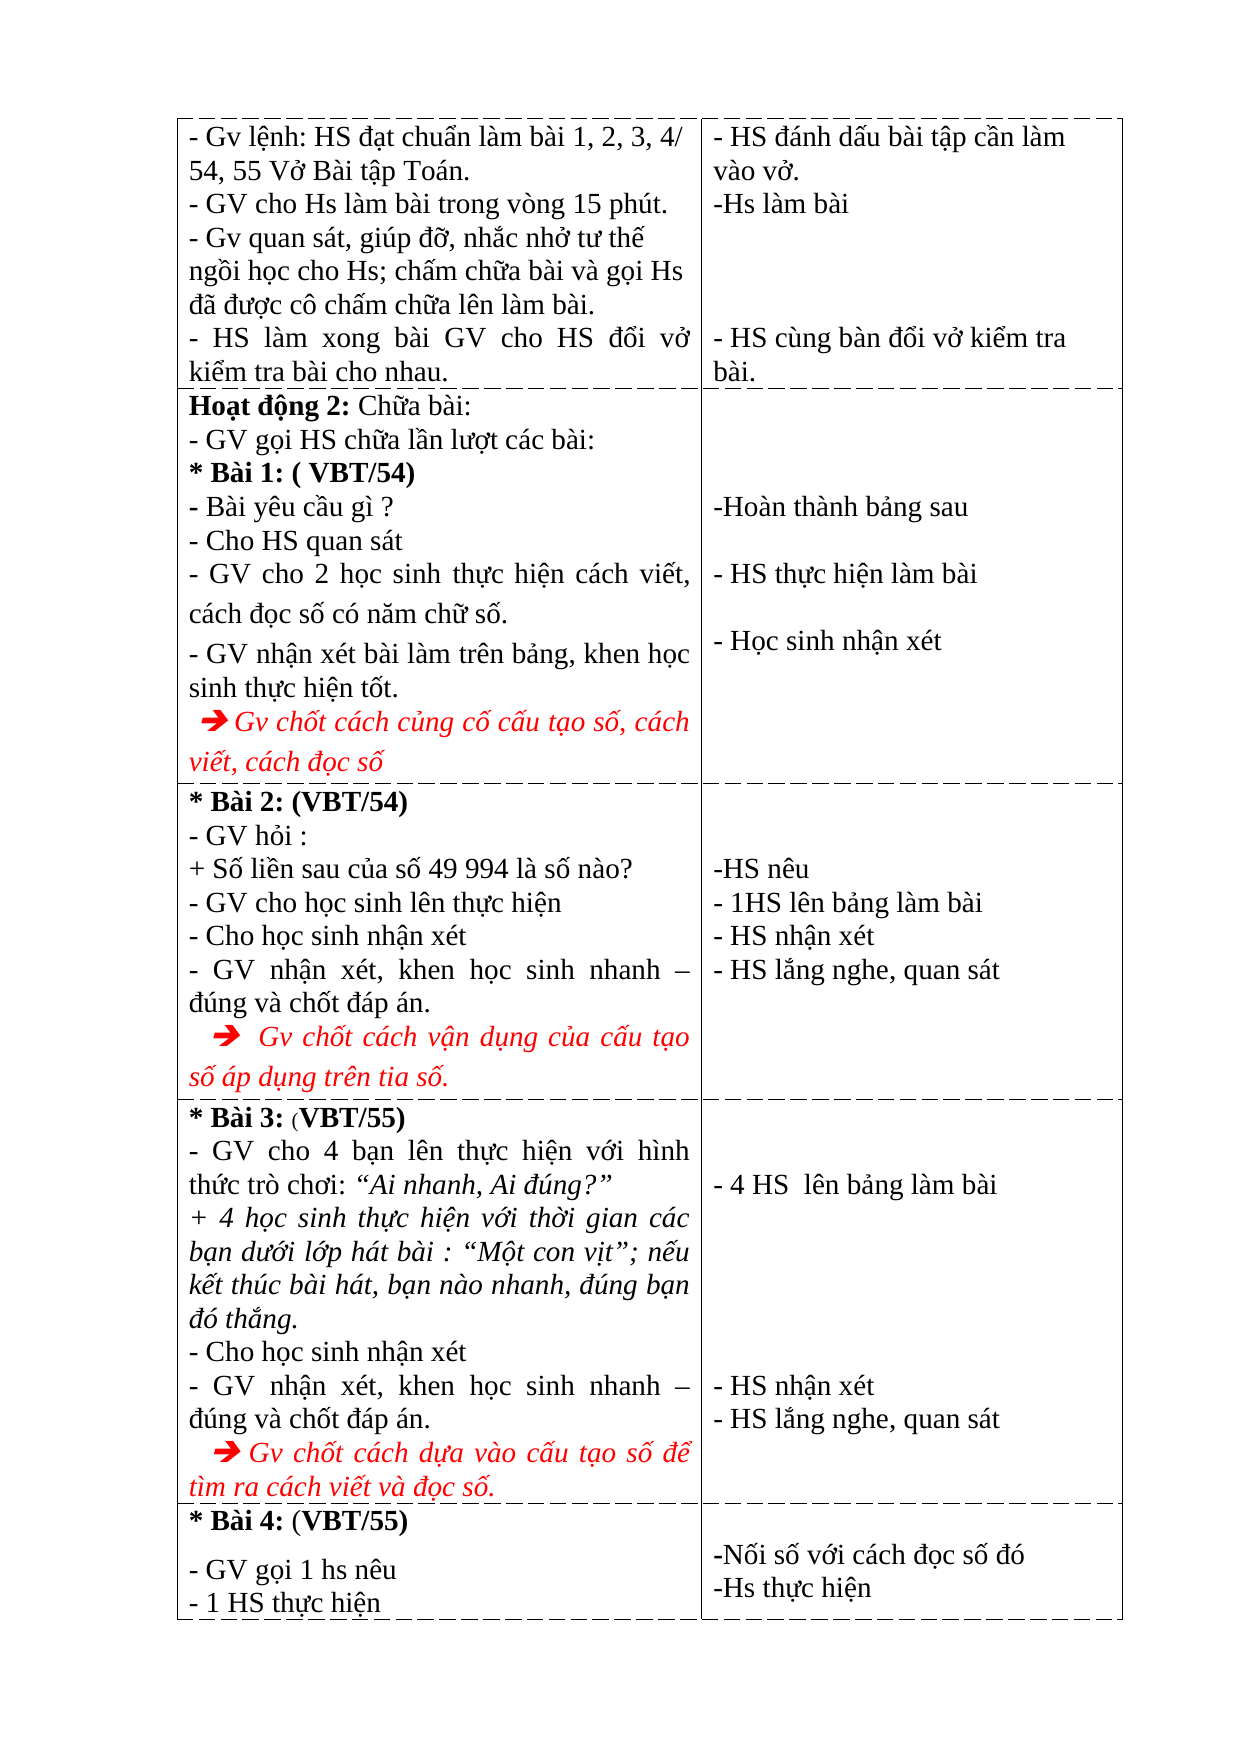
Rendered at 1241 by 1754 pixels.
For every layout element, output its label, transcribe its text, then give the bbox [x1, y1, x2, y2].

table_cell -Hoàn thành bảng sau - HS thực hiện làm bài - Học sinh nhận xét [702, 388, 1122, 783]
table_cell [702, 118, 1122, 387]
table_cell * Bài 3: (VBT/55) - GV cho 4 bạn lên thực hiện với hình thức trò chơi: “Ai nhanh, Ai đúng?” + 4 học sinh thực hiện với thời gian các bạn dưới lớp hát bài : “Một con vịt”; nếu kết thúc bài hát, bạn nào nhanh, đúng bạn đó thắng. - Cho học sinh nhận xét - GV nhận xét, khen học sinh nhanh – đúng và chốt đáp án. Gv chốt cách dựa vào cấu tạo số để tìm ra cách viết và đọc số. [178, 1099, 701, 1502]
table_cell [178, 1503, 701, 1619]
table_cell * Bài 2: (VBT/54) - GV hỏi : + Số liền sau của số 49 994 là số nào? - GV cho học sinh lên thực hiện - Cho học sinh nhận xét - GV nhận xét, khen học sinh nhanh – đúng và chốt đáp án. Gv chốt cách vận dụng của cấu tạo số áp dụng trên tia số. [178, 783, 701, 1099]
table_cell Hoạt động 2: Chữa bài: - GV gọi HS chữa lần lượt các bài: * Bài 1: ( VBT/54) - Bài yêu cầu gì ? - Cho HS quan sát - GV cho 2 học sinh thực hiện cách viết, cách đọc số có năm chữ số. - GV nhận xét bài làm trên bảng, khen học sinh thực hiện tốt. Gv chốt cách củng cố cấu tạo số, cách viết, cách đọc số [178, 388, 701, 783]
table_cell - 4 HS lên bảng làm bài - HS nhận xét - HS lắng nghe, quan sát [702, 1099, 1122, 1502]
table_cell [178, 118, 701, 387]
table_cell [702, 1503, 1122, 1619]
table_cell -HS nêu - 1HS lên bảng làm bài - HS nhận xét - HS lắng nghe, quan sát [702, 783, 1122, 1099]
